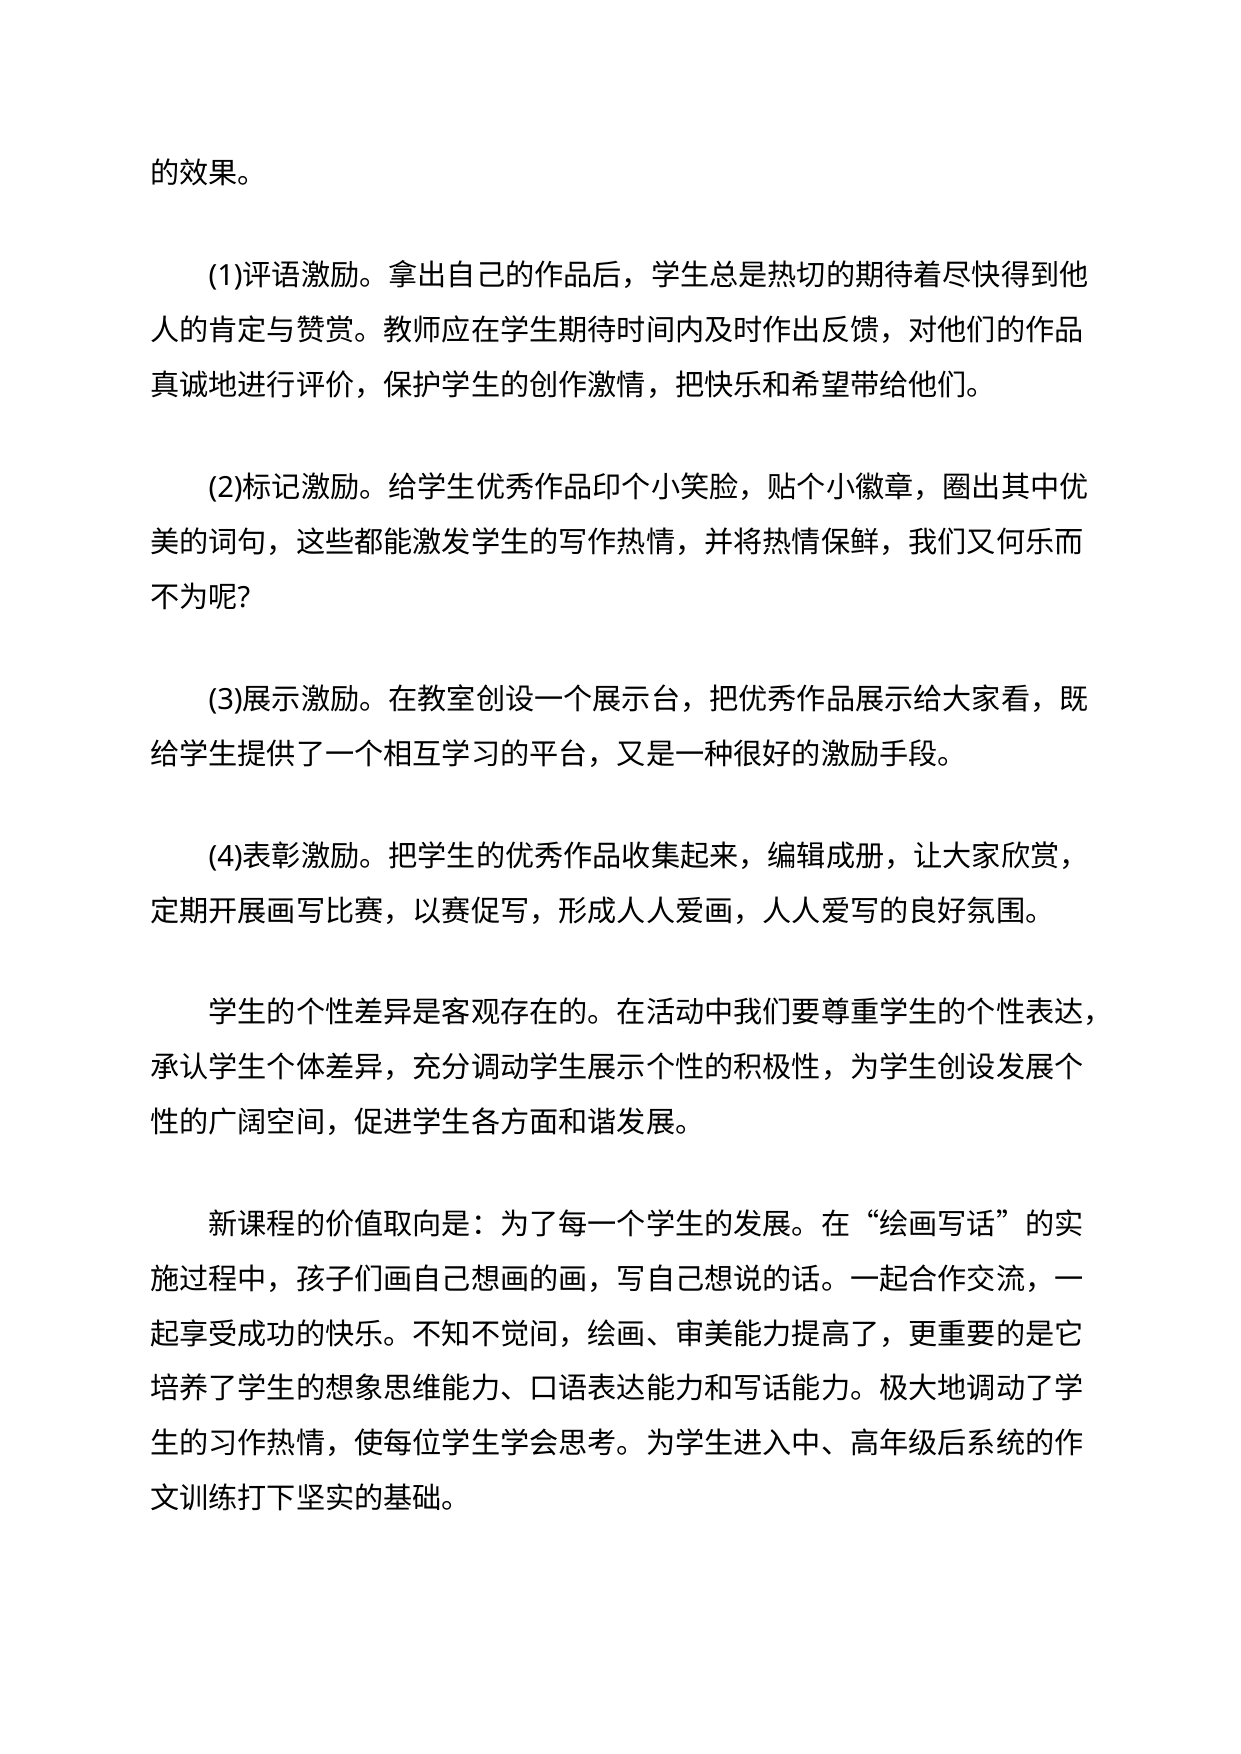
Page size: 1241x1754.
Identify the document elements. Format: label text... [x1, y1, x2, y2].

text (2)标记激励。给学生优秀作品印个小笑脸，贴个小徽章，圈出其中优美的词句，这些都能激发学生的写作热情，并将热情保鲜，我们又何乐而不为呢? [150, 463, 1090, 616]
text (3)展示激励。在教室创设一个展示台，把优秀作品展示给大家看，既给学生提供了一个相互学习的平台，又是一种很好的激励手段。 [150, 675, 1090, 773]
text 学生的个性差异是客观存在的。在活动中我们要尊重学生的个性表达，承认学生个体差异，充分调动学生展示个性的积极性，为学生创设发展个性的广阔空间，促进学生各方面和谐发展。 [150, 989, 1090, 1141]
text (4)表彰激励。把学生的优秀作品收集起来，编辑成册，让大家欣赏，定期开展画写比赛，以赛促写，形成人人爱画，人人爱写的良好氛围。 [150, 832, 1090, 929]
text (1)评语激励。拿出自己的作品后，学生总是热切的期待着尽快得到他人的肯定与赞赏。教师应在学生期待时间内及时作出反馈，对他们的作品真诚地进行评价，保护学生的创作激情，把快乐和希望带给他们。 [150, 252, 1090, 404]
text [150, 150, 1090, 192]
text 新课程的价值取向是：为了每一个学生的发展。在“绘画写话”的实施过程中，孩子们画自己想画的画，写自己想说的话。一起合作交流，一起享受成功的快乐。不知不觉间，绘画、审美能力提高了，更重要的是它培养了学生的想象思维能力、口语表达能力和写话能力。极大地调动了学生的习作热情，使每位学生学会思考。为学生进入中、高年级后系统的作文训练打下坚实的基础。 [150, 1200, 1090, 1517]
